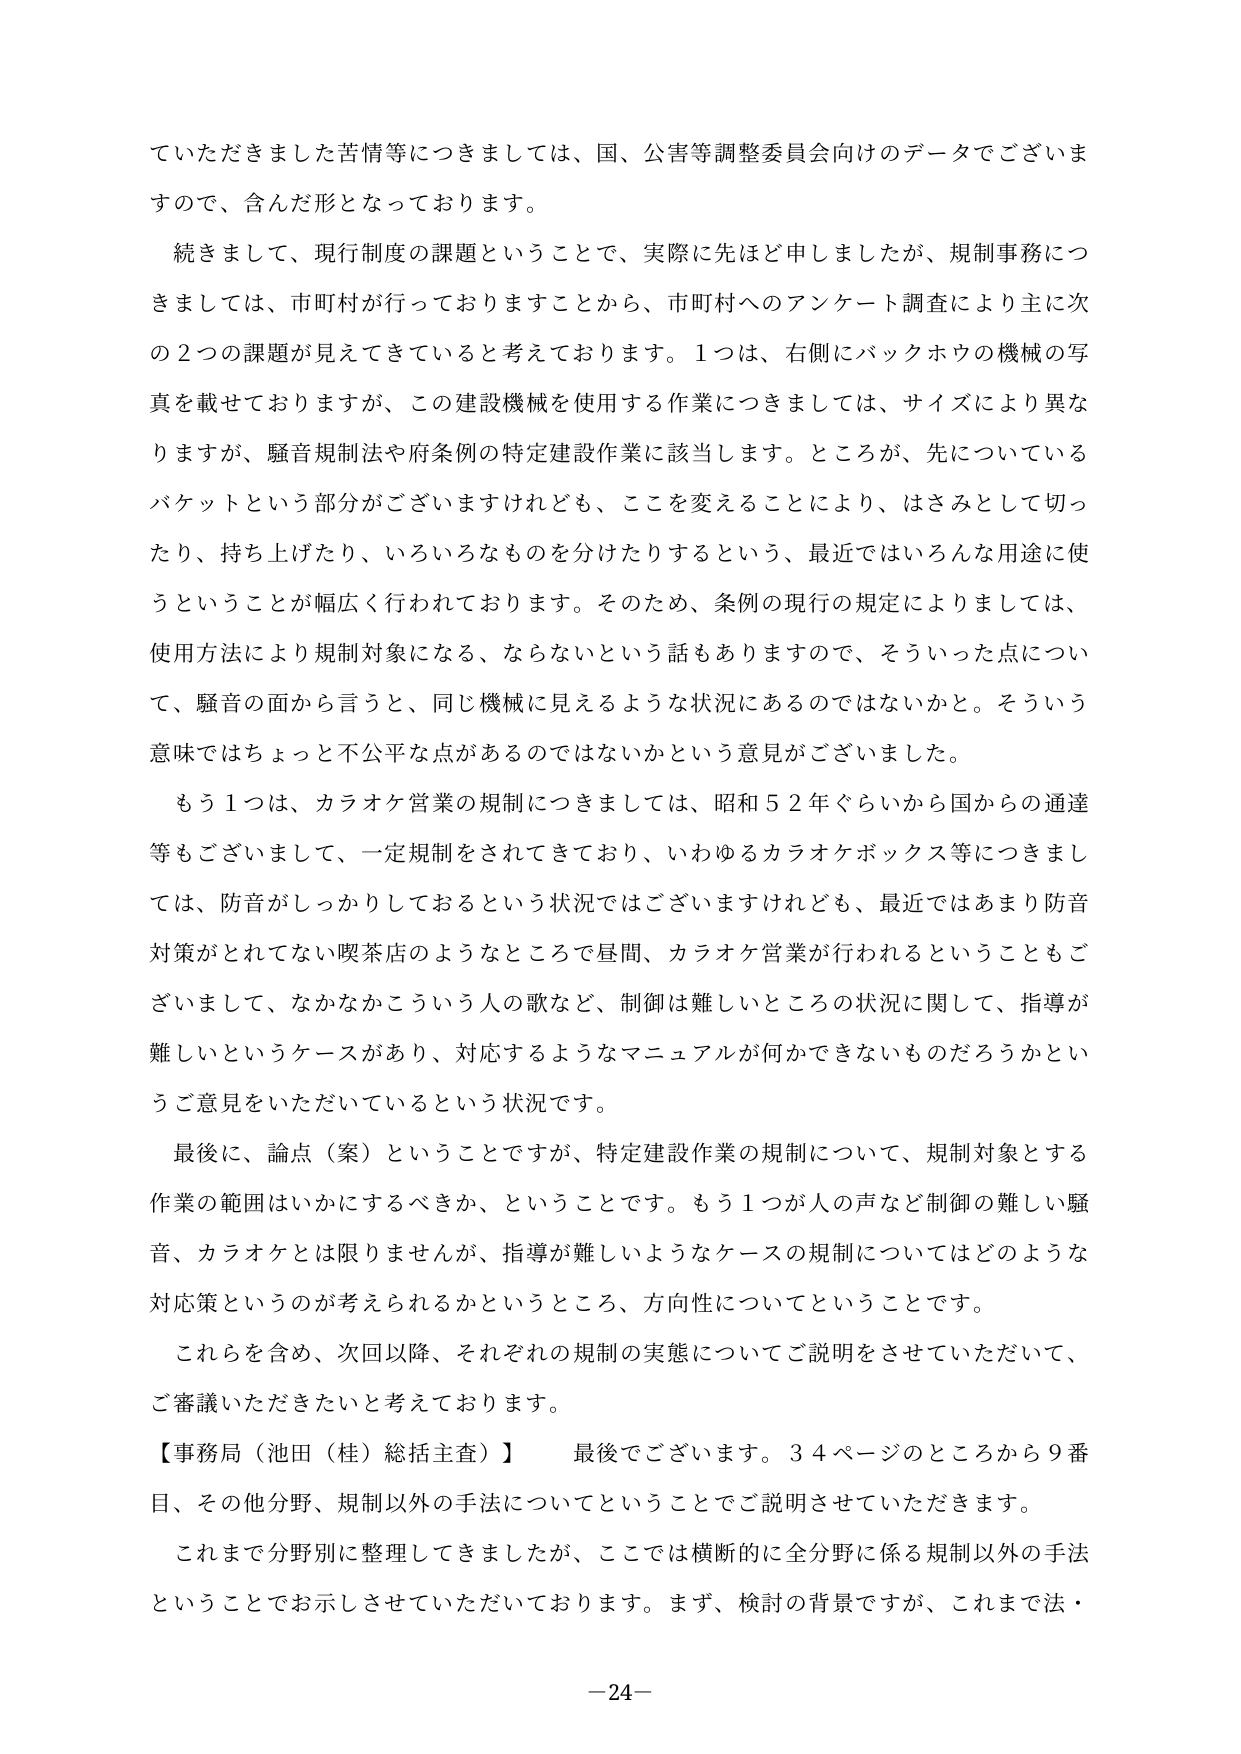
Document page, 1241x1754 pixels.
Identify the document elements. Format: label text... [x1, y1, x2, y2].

text これらを含め、次回以降、それぞれの規制の実態についてご説明をさせていただいて、ご審議いただきたいと考えております。 [149, 1327, 1091, 1427]
text もう１つは、カラオケ営業の規制につきましては、昭和５２年ぐらいから国からの通達等もございまして、一定規制をされてきており、いわゆるカラオケボックス等につきましては、防音がしっかりしておるという状況ではございますけれども、最近ではあまり防音対策がとれてない喫茶店のようなところで昼間、カラオケ営業が行われるということもございまして、なかなかこういう人の歌など、制御は難しいところの状況に関して、指導が難しいというケースがあり、対応するようなマニュアルが何かできないものだろうかというご意見をいただいているという状況です。 [149, 777, 1091, 1127]
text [149, 1527, 1091, 1627]
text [149, 127, 1091, 227]
text 続きまして、現行制度の課題ということで、実際に先ほど申しましたが、規制事務につきましては、市町村が行っておりますことから、市町村へのアンケート調査により主に次の２つの課題が見えてきていると考えております。１つは、右側にバックホウの機械の写真を載せておりますが、この建設機械を使用する作業につきましては、サイズにより異なりますが、騒音規制法や府条例の特定建設作業に該当します。ところが、先についているバケットという部分がございますけれども、ここを変えることにより、はさみとして切ったり、持ち上げたり、いろいろなものを分けたりするという、最近ではいろんな用途に使うということが幅広く行われております。そのため、条例の現行の規定によりましては、使用方法により規制対象になる、ならないという話もありますので、そういった点について、騒音の面から言うと、同じ機械に見えるような状況にあるのではないかと。そういう意味ではちょっと不公平な点があるのではないかという意見がございました。 [149, 227, 1091, 777]
text 【事務局（池田（桂）総括主査）】 最後でございます。３４ページのところから９番目、その他分野、規制以外の手法についてということでご説明させていただきます。 [149, 1427, 1091, 1527]
text 最後に、論点（案）ということですが、特定建設作業の規制について、規制対象とする作業の範囲はいかにするべきか、ということです。もう１つが人の声など制御の難しい騒音、カラオケとは限りませんが、指導が難しいようなケースの規制についてはどのような対応策というのが考えられるかというところ、方向性についてということです。 [149, 1127, 1091, 1327]
